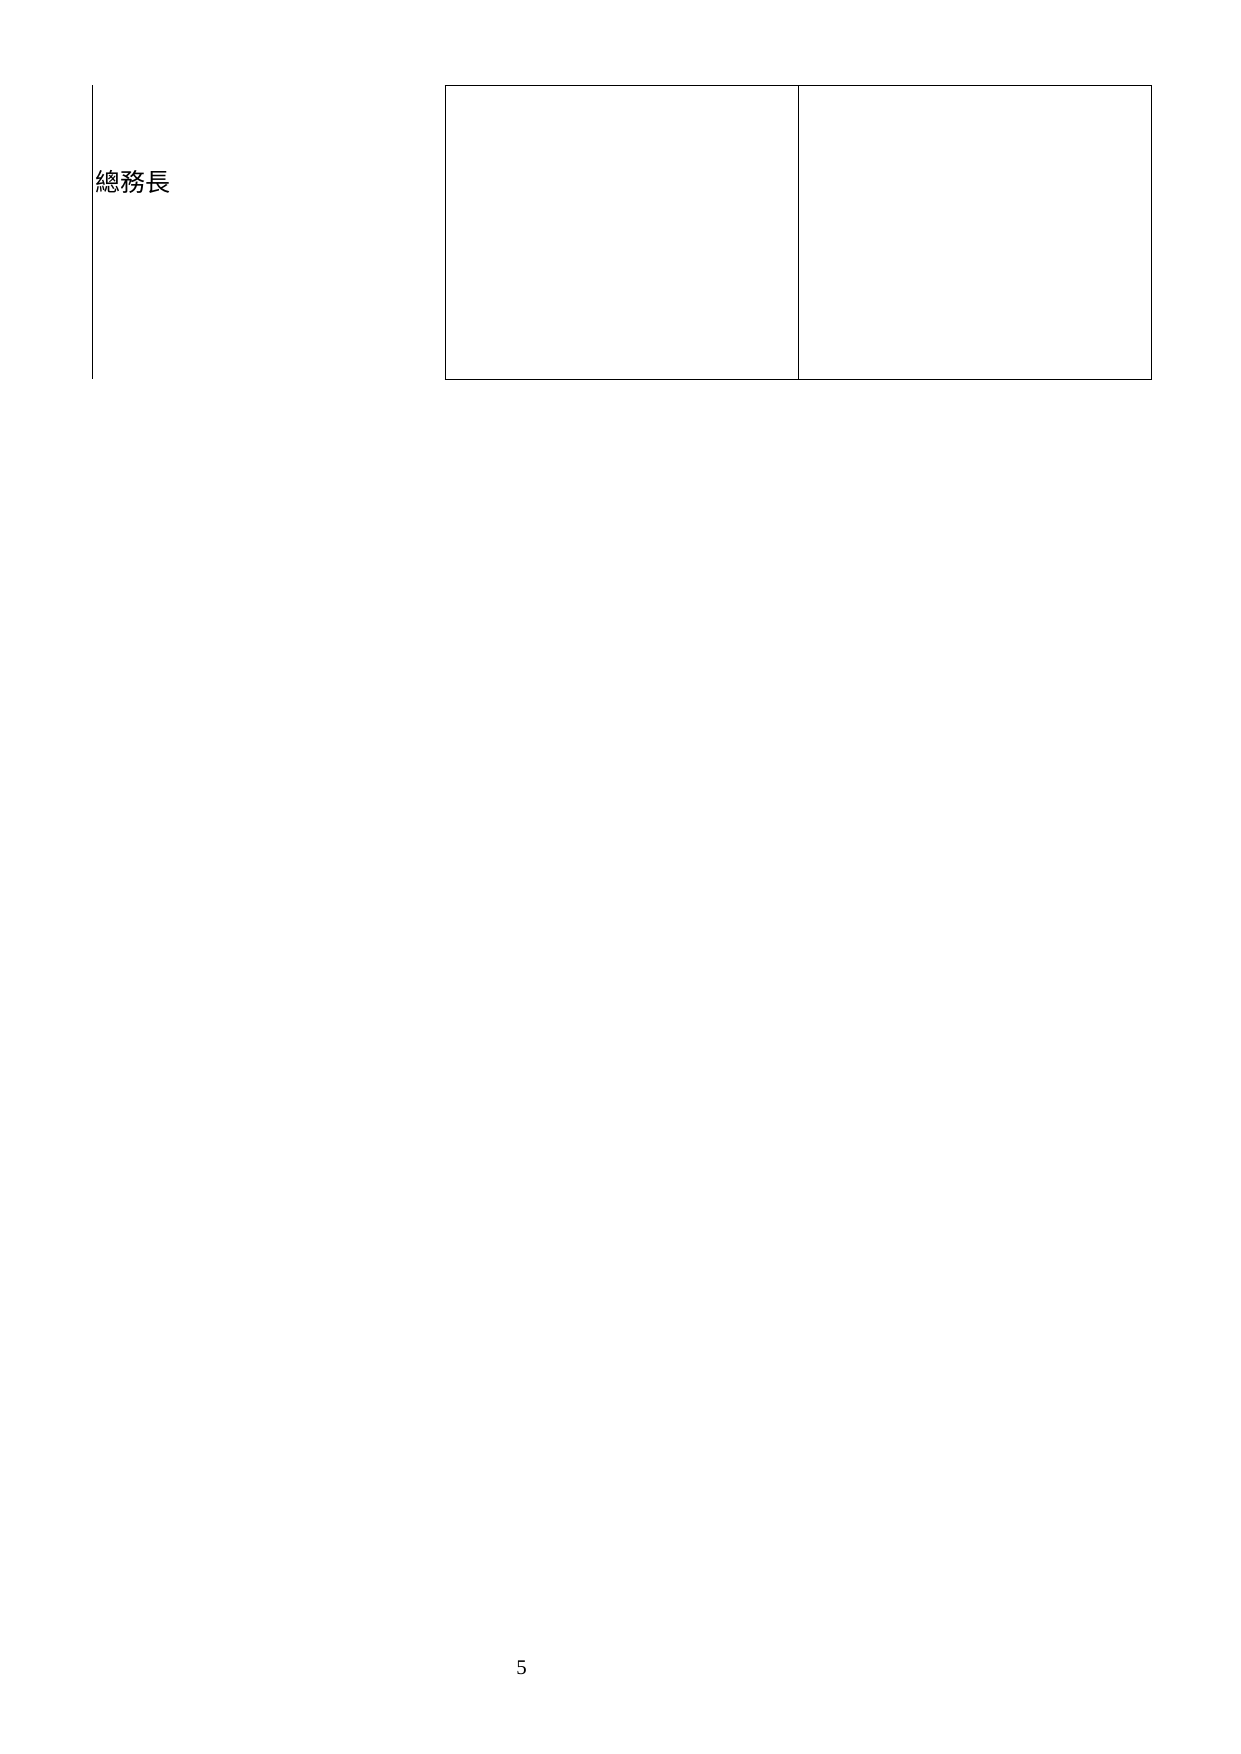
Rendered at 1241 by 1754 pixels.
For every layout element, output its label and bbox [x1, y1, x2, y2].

table_cell [446, 86, 798, 379]
table_cell [799, 86, 1151, 379]
